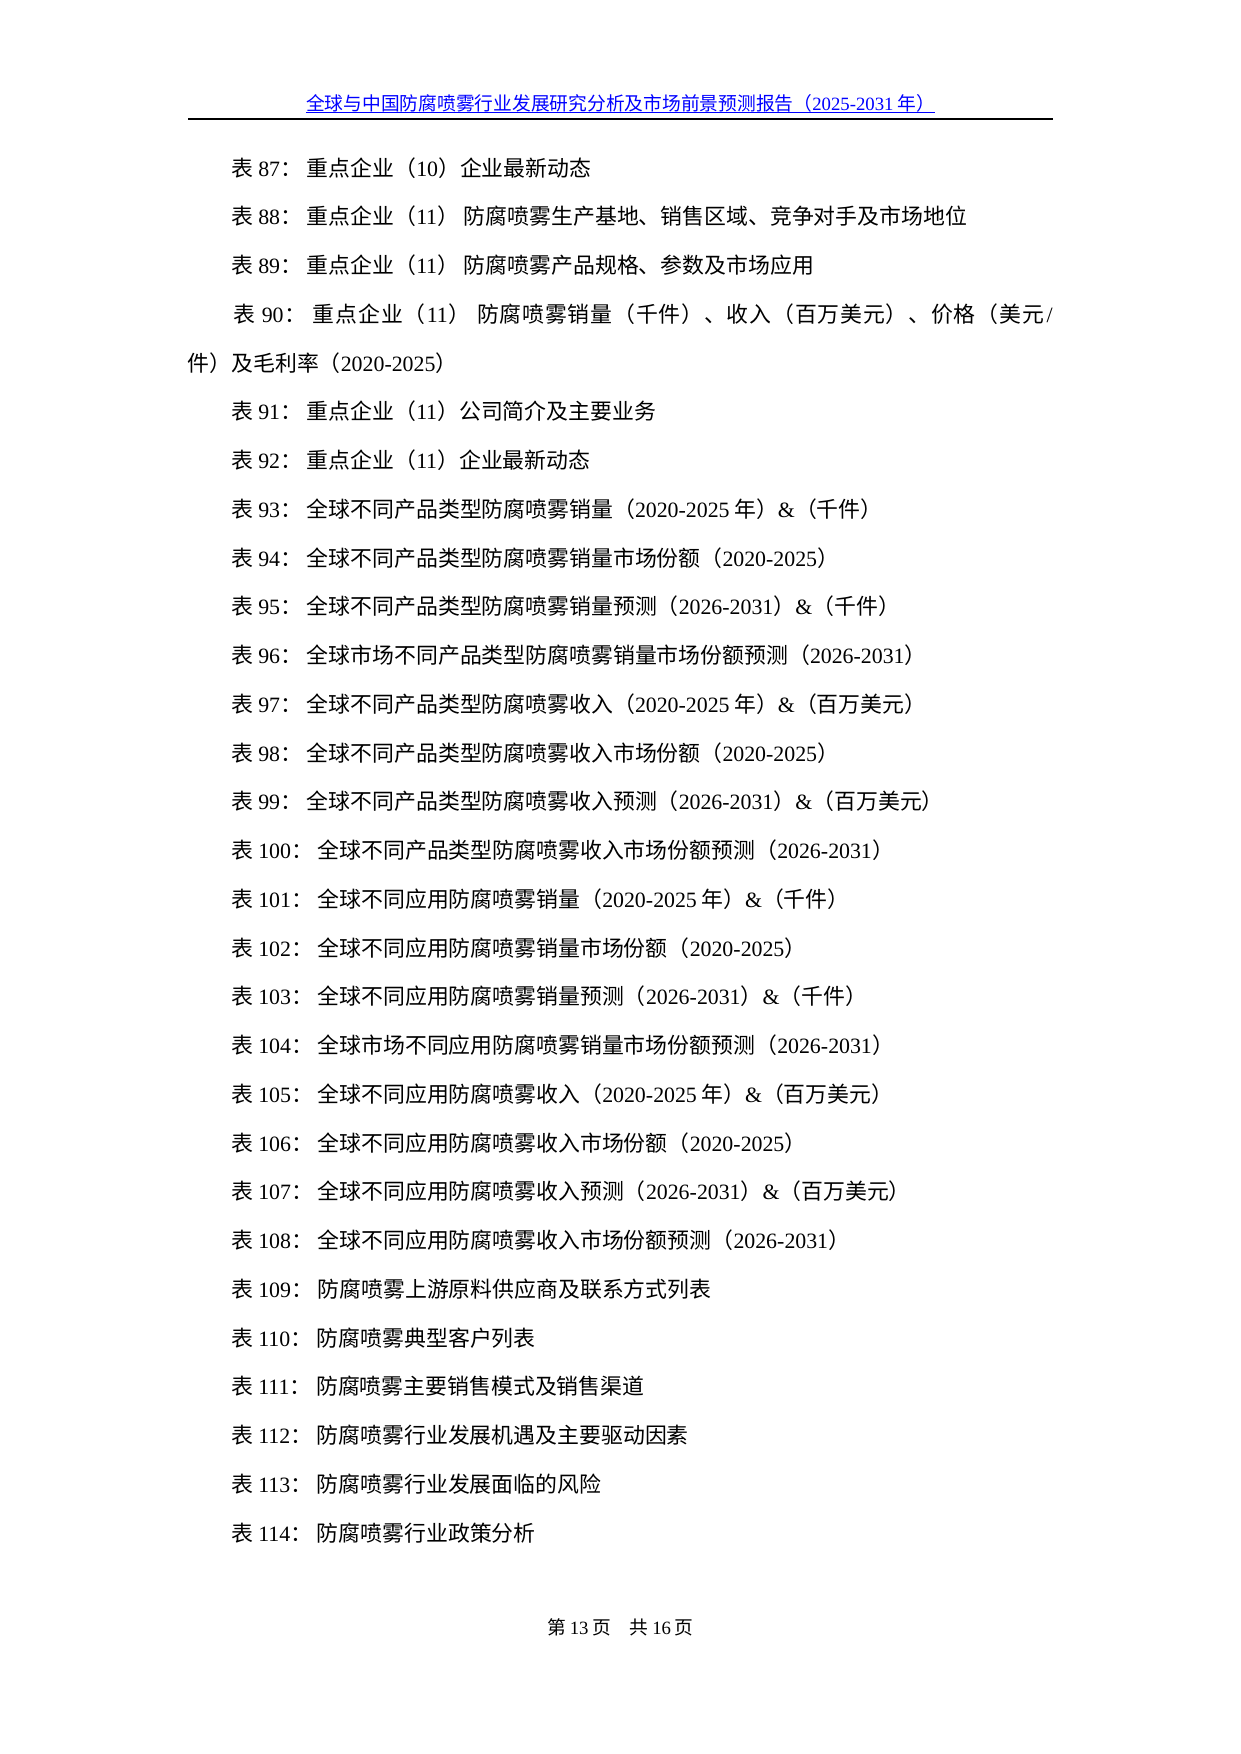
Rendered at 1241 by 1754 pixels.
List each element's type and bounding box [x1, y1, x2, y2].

text [187, 150, 1053, 1548]
